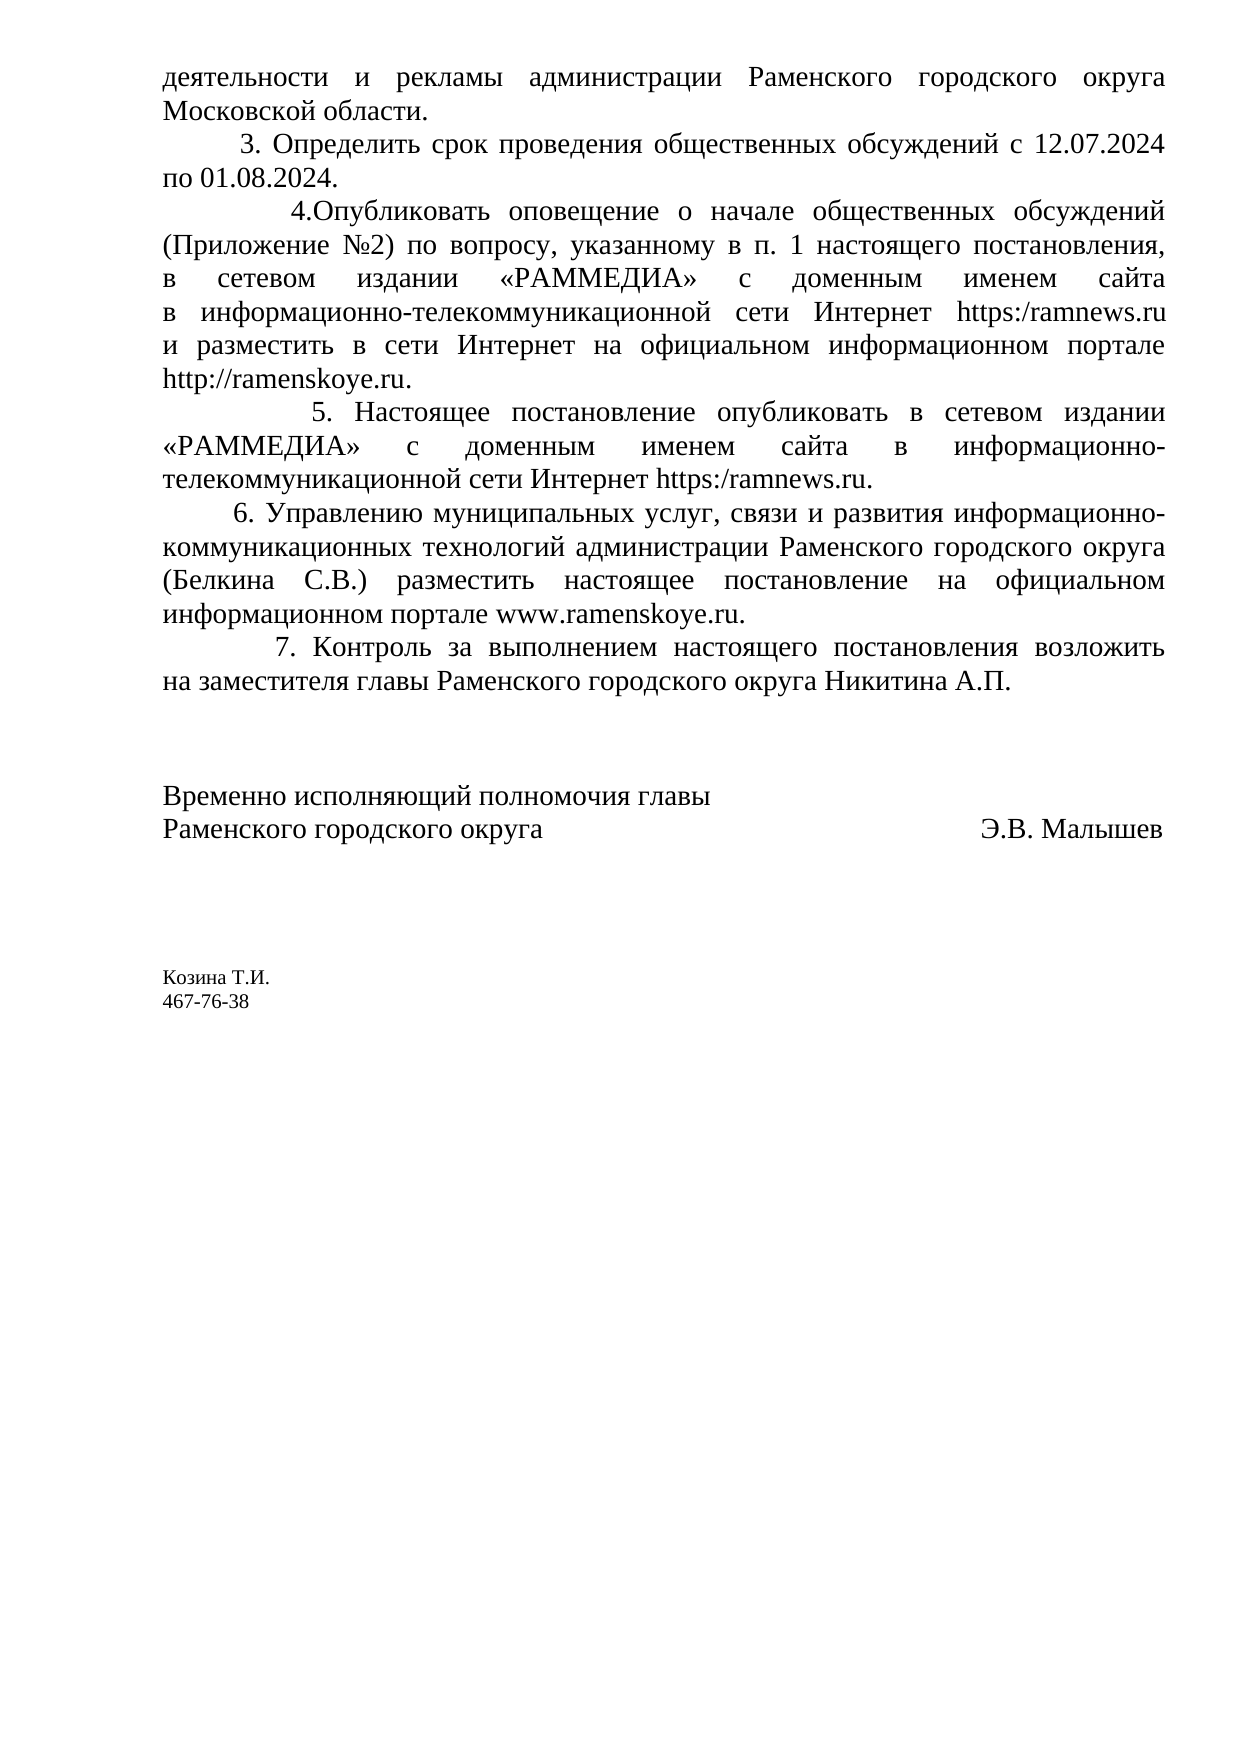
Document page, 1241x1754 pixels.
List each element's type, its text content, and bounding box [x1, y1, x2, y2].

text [162, 59, 1166, 126]
text Раменского городского округа Э.В. Малышев [162, 811, 1166, 845]
text 3. Определить срок проведения общественных обсуждений с 12.07.2024 по 01.08.2024. [162, 126, 1166, 193]
text 4.Опубликовать оповещение о начале общественных обсуждений (Приложение №2) по вопросу, указанному в п. 1 настоящего постановления, в сетевом издании «РАММЕДИА» с доменным именем сайта в информационно-телекоммуникационной сети Интернет https:/ramnews.ru и разместить в сети Интернет на официальном информационном портале http://ramenskoye.ru. [162, 193, 1166, 394]
text Козина Т.И. [162, 965, 1166, 989]
text Временно исполняющий полномочия главы [162, 778, 1152, 811]
text 6. Управлению муниципальных услуг, связи и развития информационно-коммуникационных технологий администрации Раменского городского округа (Белкина С.В.) разместить настоящее постановление на официальном информационном портале www.ramenskoye.ru. [162, 495, 1166, 629]
text 7. Контроль за выполнением настоящего постановления возложить на заместителя главы Раменского городского округа Никитина А.П. [162, 629, 1166, 696]
text 467-76-38 [162, 989, 1166, 1013]
text 5. Настоящее постановление опубликовать в сетевом издании «РАММЕДИА» с доменным именем сайта в информационно-телекоммуникационной сети Интернет https:/ramnews.ru. [162, 394, 1166, 495]
